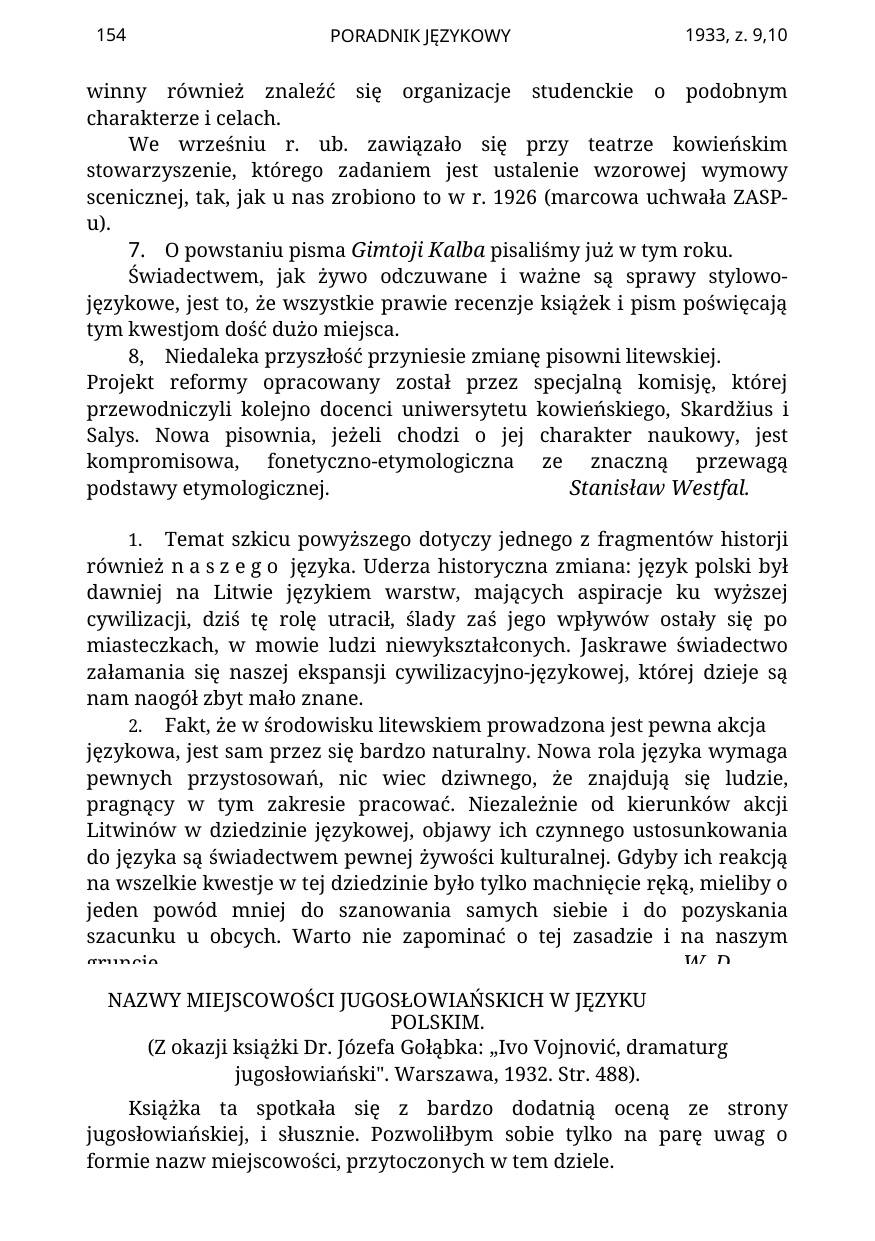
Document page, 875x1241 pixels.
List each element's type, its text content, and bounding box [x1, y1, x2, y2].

text 1933, z. 9,10 [685, 27, 788, 45]
text Świadectwem, jak żywo odczuwane i ważne są sprawy stylowo-językowe, jest to, że wszystkie prawie recenzje książek i pism poświęcają tym kwestjom dość dużo miejsca. [86, 263, 789, 342]
text 154 [96, 27, 126, 45]
list O powstaniu pisma Gimtoji Kalba pisaliśmy już w tym roku. [86, 236, 789, 263]
text PORADNIK JĘZYKOWY [330, 28, 511, 46]
text Projekt reformy opracowany został przez specjalną komisję, której przewodniczyli kolejno docenci uniwersytetu kowieńskiego, Skardžius i Salys. Nowa pisownia, jeżeli chodzi o jej charakter naukowy, jest kompromisowa, fonetyczno-etymologiczna ze znaczną przewagą podstawy etymologicznej. Stanisław Westfal. [86, 368, 789, 501]
list Fakt, że w środowisku litewskiem prowadzona jest pewna akcja [86, 711, 789, 737]
text We wrześniu r. ub. zawiązało się przy teatrze kowieńskim stowarzyszenie, którego zadaniem jest ustalenie wzorowej wymowy scenicznej, tak, jak u nas zrobiono to w r. 1926 (marcowa uchwała ZASP-u). [86, 130, 789, 236]
text NAZWY MIEJSCOWOŚCI JUGOSŁOWIAŃSKICH W JĘZYKU [107, 992, 789, 1011]
list Niedaleka przyszłość przyniesie zmianę pisowni litewskiej. [86, 342, 789, 368]
text Książka ta spotkała się z bardzo dodatnią oceną ze strony jugosłowiańskiej, i słusznie. Pozwoliłbym sobie tylko na parę uwag o formie nazw miejscowości, przytoczonych w tem dziele. [86, 1093, 789, 1174]
text językowa, jest sam przez się bardzo naturalny. Nowa rola języka wymaga pewnych przystosowań, nic wiec dziwnego, że znajdują się ludzie, pragnący w tym zakresie pracować. Niezależnie od kierunków akcji Litwinów w dziedzinie językowej, objawy ich czynnego ustosunkowania do języka są świadectwem pewnej żywości kulturalnej. Gdyby ich reakcją na wszelkie kwestje w tej dziedzinie było tylko machnięcie ręką, mieliby o jeden powód mniej do szanowania samych siebie i do pozyskania szacunku u obcych. Warto nie zapominać o tej zasadzie i na naszym gruncie. W. D. [86, 737, 789, 964]
text winny również znaleźć się organizacje studenckie o podobnym charakterze i celach. [86, 77, 789, 130]
list Temat szkicu powyższego dotyczy jednego z fragmentów historji również naszego języka. Uderza historyczna zmiana: język polski był dawniej na Litwie językiem warstw, mających aspiracje ku wyższej cywilizacji, dziś tę rolę utracił, ślady zaś jego wpływów ostały się po miasteczkach, w mowie ludzi niewykształconych. Jaskrawe świadectwo załamania się naszej ekspansji cywilizacyjno-językowej, której dzieje są nam naogół zbyt mało znane. [86, 526, 789, 711]
text (Z okazji książki Dr. Józefa Gołąbka: „Ivo Vojnović, dramaturg jugosłowiański". Warszawa, 1932. Str. 488). [86, 1033, 789, 1087]
text POLSKIM. [86, 1013, 789, 1033]
